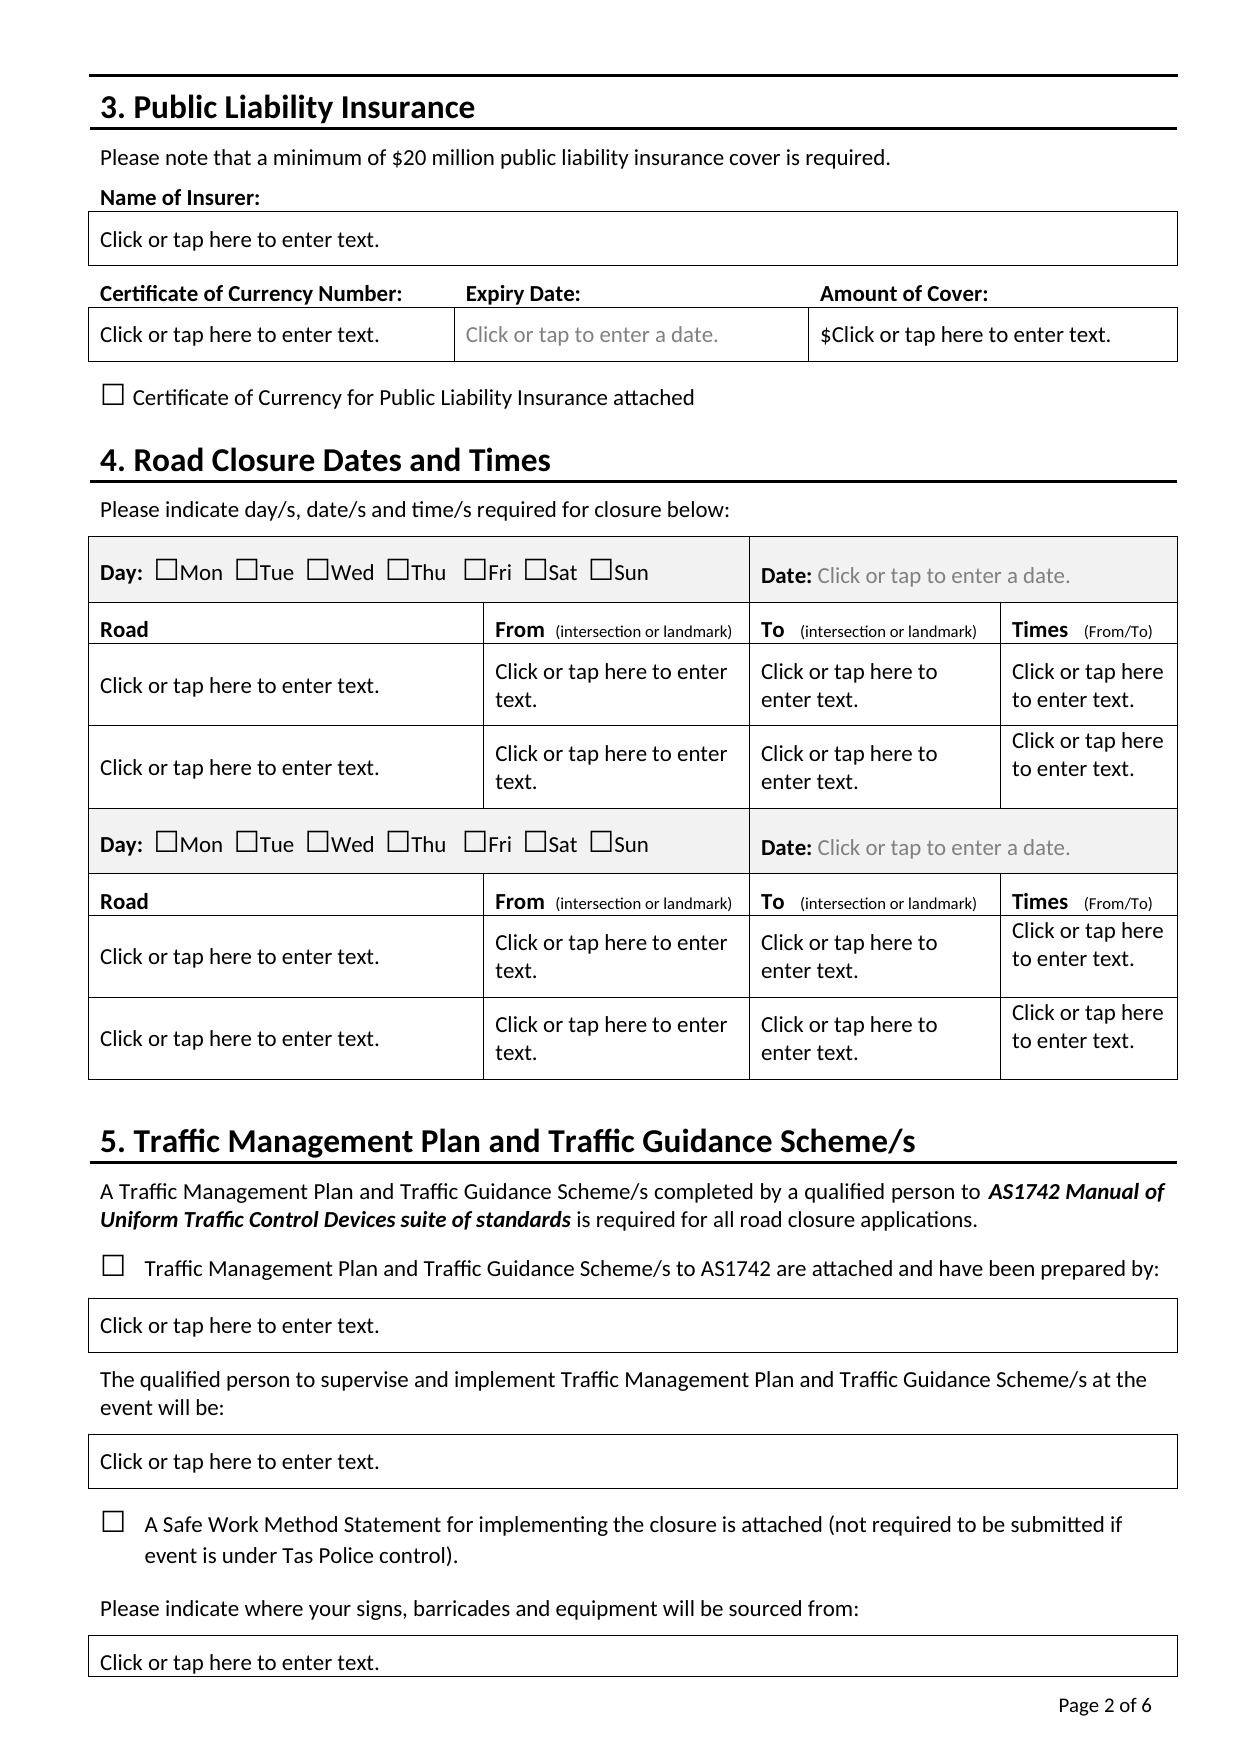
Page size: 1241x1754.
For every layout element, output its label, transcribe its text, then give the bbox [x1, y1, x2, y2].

table_cell 4. Road Closure Dates and Times [89, 427, 1178, 480]
table_cell The qualified person to supervise and implement Traffic Management Plan and Traffic Guidance Scheme/s at the event will be: [89, 1353, 1178, 1434]
table_cell Day: Mon Tue Wed Thu Fri Sat Sun [89, 537, 749, 602]
table_cell Traffic Management Plan and Traffic Guidance Scheme/s to AS1742 are attached and have been prepared by: [89, 1233, 1178, 1298]
table_cell A Traffic Management Plan and Traffic Guidance Scheme/s completed by a qualified person to AS1742 Manual of Uniform Traffic Control Devices suite of standards is required for all road closure applications. [89, 1161, 1178, 1233]
table_cell Expiry Date: [454, 266, 809, 307]
table_cell A Safe Work Method Statement for implementing the closure is attached (not required to be submitted if event is under Tas Police control). [89, 1489, 1178, 1582]
table_cell Please indicate where your signs, barricades and equipment will be sourced from: [89, 1582, 1178, 1634]
table_cell Times (From/To) [1001, 874, 1177, 915]
table_cell Please indicate day/s, date/s and time/s required for closure below: [89, 480, 1178, 536]
table_cell Certificate of Currency for Public Liability Insurance attached [89, 362, 1178, 427]
table_cell From (intersection or landmark) [484, 874, 749, 915]
table_cell To (intersection or landmark) [750, 874, 1000, 915]
table_cell From (intersection or landmark) [484, 603, 749, 643]
table_cell 3. Public Liability Insurance [89, 77, 1178, 127]
table_cell $ [809, 308, 1177, 361]
table_cell Please note that a minimum of $20 million public liability insurance cover is required. Name of Insurer: [89, 127, 1178, 211]
table_cell To (intersection or landmark) [750, 603, 1000, 643]
table_cell Times (From/To) [1001, 603, 1177, 643]
table_cell Amount of Cover: [809, 266, 1178, 307]
table_cell Road [89, 874, 483, 915]
table_cell Certificate of Currency Number: [89, 266, 454, 307]
table_header 5. Traffic Management Plan and Traffic Guidance Scheme/s [89, 1108, 1178, 1161]
table_cell Date: [750, 809, 1177, 873]
table_cell Day: Mon Tue Wed Thu Fri Sat Sun [89, 809, 749, 873]
table_cell Road [89, 603, 483, 643]
table_cell Date: [750, 537, 1177, 602]
table_cell [89, 1636, 1177, 1676]
